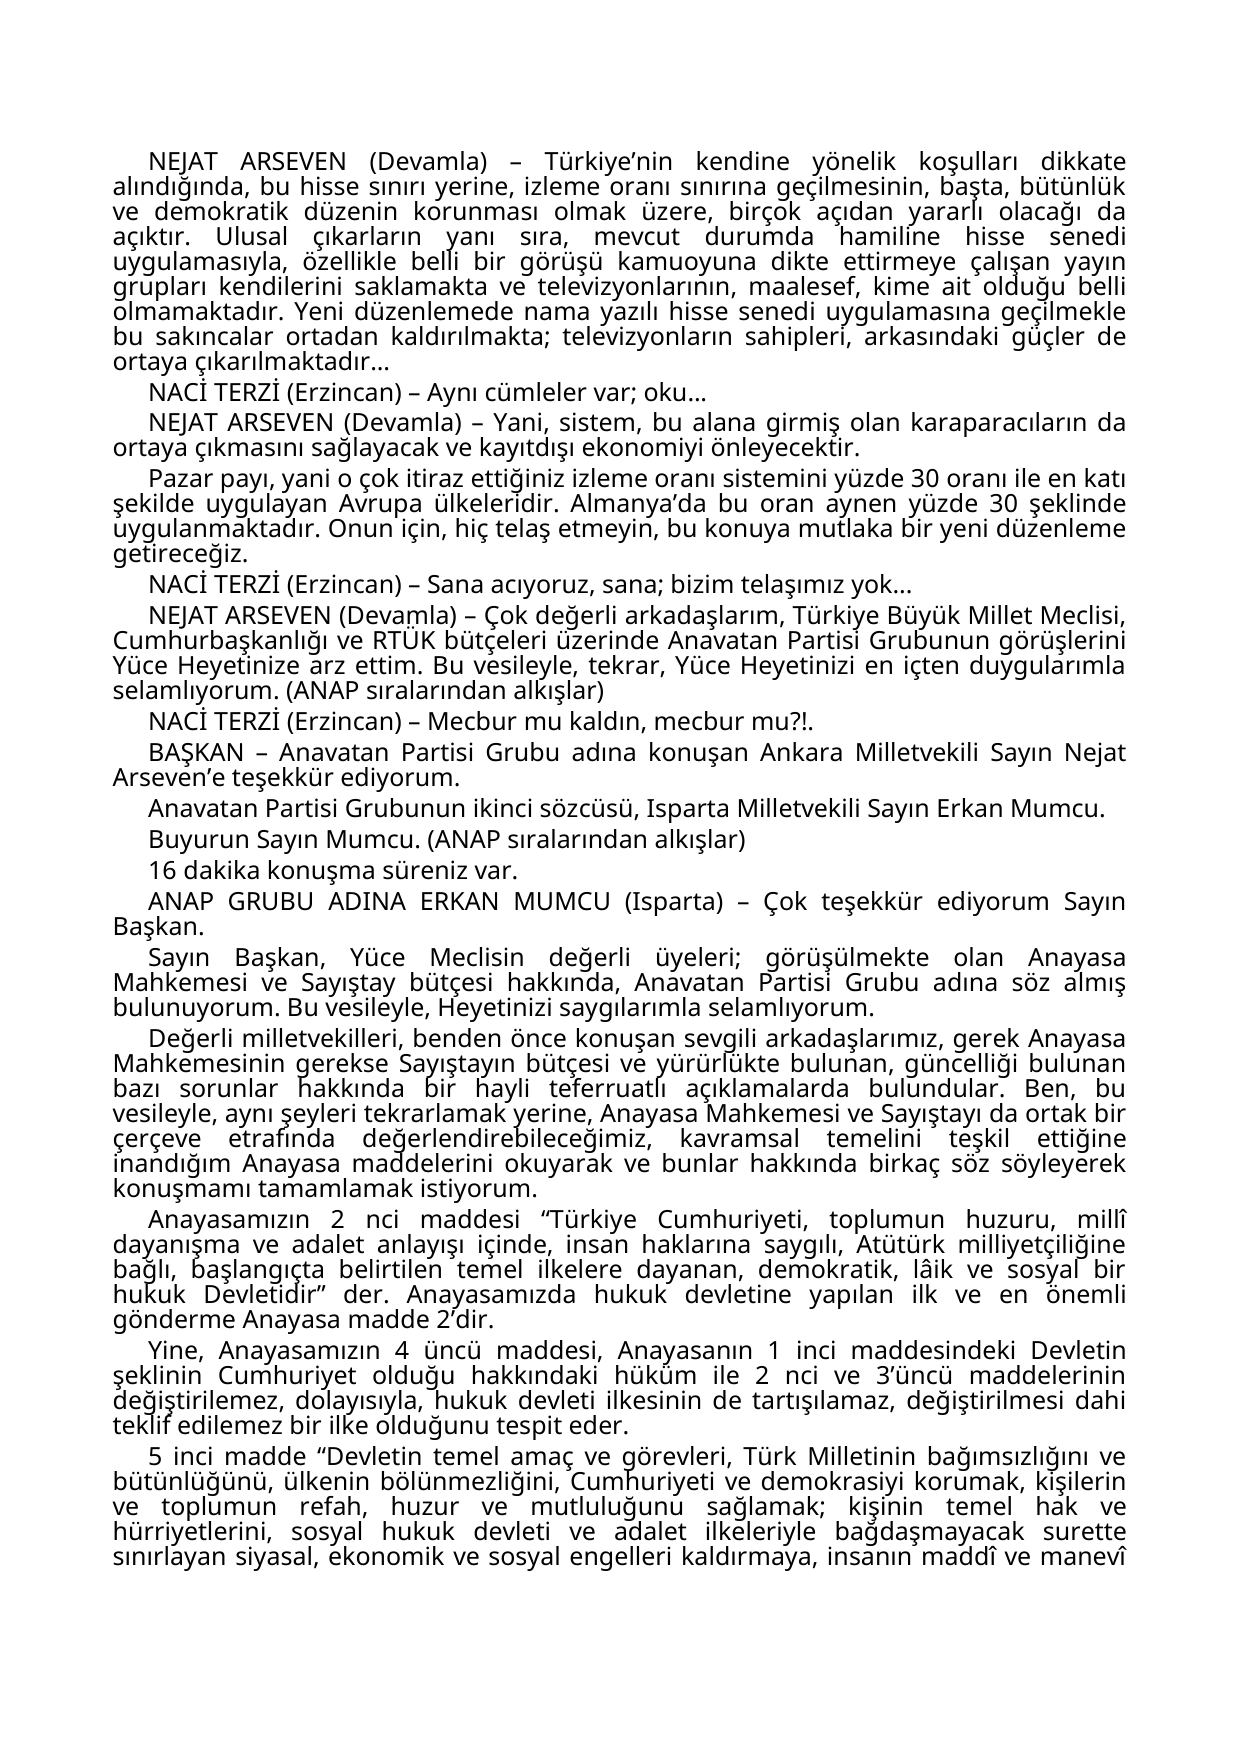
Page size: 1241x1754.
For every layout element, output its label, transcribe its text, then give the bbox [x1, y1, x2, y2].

text NEJAT ARSEVEN (Devamla) – Yani, sistem, bu alana girmiş olan karaparacıların da ortaya çıkmasını sağlayacak ve kayıtdışı ekonomiyi önleyecektir. [112, 412, 1128, 462]
text ANAP GRUBU ADINA ERKAN MUMCU (Isparta) – Çok teşekkür ediyorum Sayın Başkan. [112, 890, 1128, 940]
text Anayasamızın 2 nci maddesi “Türkiye Cumhuriyeti, toplumun huzuru, millî dayanışma ve adalet anlayışı içinde, insan haklarına saygılı, Atütürk milliyetçiliğine bağlı, başlangıçta belirtilen temel ilkelere dayanan, demokratik, lâik ve sosyal bir hukuk Devletidir” der. Anayasamızda hukuk devletine yapılan ilk ve en önemli gönderme Anayasa madde 2’dir. [112, 1208, 1128, 1333]
text NEJAT ARSEVEN (Devamla) – Türkiye’nin kendine yönelik koşulları dikkate alındığında, bu hisse sınırı yerine, izleme oranı sınırına geçilmesinin, başta, bütünlük ve demokratik düzenin korunması olmak üzere, birçok açıdan yararlı olacağı da açıktır. Ulusal çıkarların yanı sıra, mevcut durumda hamiline hisse senedi uygulamasıyla, özellikle belli bir görüşü kamuoyuna dikte ettirmeye çalışan yayın grupları kendilerini saklamakta ve televizyonlarının, maalesef, kime ait olduğu belli olmamaktadır. Yeni düzenlemede nama yazılı hisse senedi uygulamasına geçilmekle bu sakıncalar ortadan kaldırılmakta; televizyonların sahipleri, arkasındaki güçler de ortaya çıkarılmaktadır... [112, 150, 1128, 375]
text 16 dakika konuşma süreniz var. [112, 859, 1128, 884]
text Buyurun Sayın Mumcu. (ANAP sıralarından alkışlar) [112, 828, 1128, 853]
text NEJAT ARSEVEN (Devamla) – Çok değerli arkadaşlarım, Türkiye Büyük Millet Meclisi, Cumhurbaşkanlığı ve RTÜK bütçeleri üzerinde Anavatan Partisi Grubunun görüşlerini Yüce Heyetinize arz ettim. Bu vesileyle, tekrar, Yüce Heyetinizi en içten duygularımla selamlıyorum. (ANAP sıralarından alkışlar) [112, 605, 1128, 705]
text Değerli milletvekilleri, benden önce konuşan sevgili arkadaşlarımız, gerek Anayasa Mahkemesinin gerekse Sayıştayın bütçesi ve yürürlükte bulunan, güncelliği bulunan bazı sorunlar hakkında bir hayli teferruatlı açıklamalarda bulundular. Ben, bu vesileyle, aynı şeyleri tekrarlamak yerine, Anayasa Mahkemesi ve Sayıştayı da ortak bir çerçeve etrafında değerlendirebileceğimiz, kavramsal temelini teşkil ettiğine inandığım Anayasa maddelerini okuyarak ve bunlar hakkında birkaç söz söyleyerek konuşmamı tamamlamak istiyorum. [112, 1027, 1128, 1202]
text NACİ TERZİ (Erzincan) – Sana acıyoruz, sana; bizim telaşımız yok... [112, 574, 1128, 599]
text NACİ TERZİ (Erzincan) – Aynı cümleler var; oku... [112, 381, 1128, 406]
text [112, 1445, 1128, 1570]
text Anavatan Partisi Grubunun ikinci sözcüsü, Isparta Milletvekili Sayın Erkan Mumcu. [112, 797, 1128, 822]
text BAŞKAN – Anavatan Partisi Grubu adına konuşan Ankara Milletvekili Sayın Nejat Arseven’e teşekkür ediyorum. [112, 742, 1128, 792]
text Sayın Başkan, Yüce Meclisin değerli üyeleri; görüşülmekte olan Anayasa Mahkemesi ve Sayıştay bütçesi hakkında, Anavatan Partisi Grubu adına söz almış bulunuyorum. Bu vesileyle, Heyetinizi saygılarımla selamlıyorum. [112, 946, 1128, 1021]
text Pazar payı, yani o çok itiraz ettiğiniz izleme oranı sistemini yüzde 30 oranı ile en katı şekilde uygulayan Avrupa ülkeleridir. Almanya’da bu oran aynen yüzde 30 şeklinde uygulanmaktadır. Onun için, hiç telaş etmeyin, bu konuya mutlaka bir yeni düzenleme getireceğiz. [112, 468, 1128, 568]
text Yine, Anayasamızın 4 üncü maddesi, Anayasanın 1 inci maddesindeki Devletin şeklinin Cumhuriyet olduğu hakkındaki hüküm ile 2 nci ve 3’üncü maddelerinin değiştirilemez, dolayısıyla, hukuk devleti ilkesinin de tartışılamaz, değiştirilmesi dahi teklif edilemez bir ilke olduğunu tespit eder. [112, 1339, 1128, 1439]
text NACİ TERZİ (Erzincan) – Mecbur mu kaldın, mecbur mu?!. [112, 711, 1128, 736]
